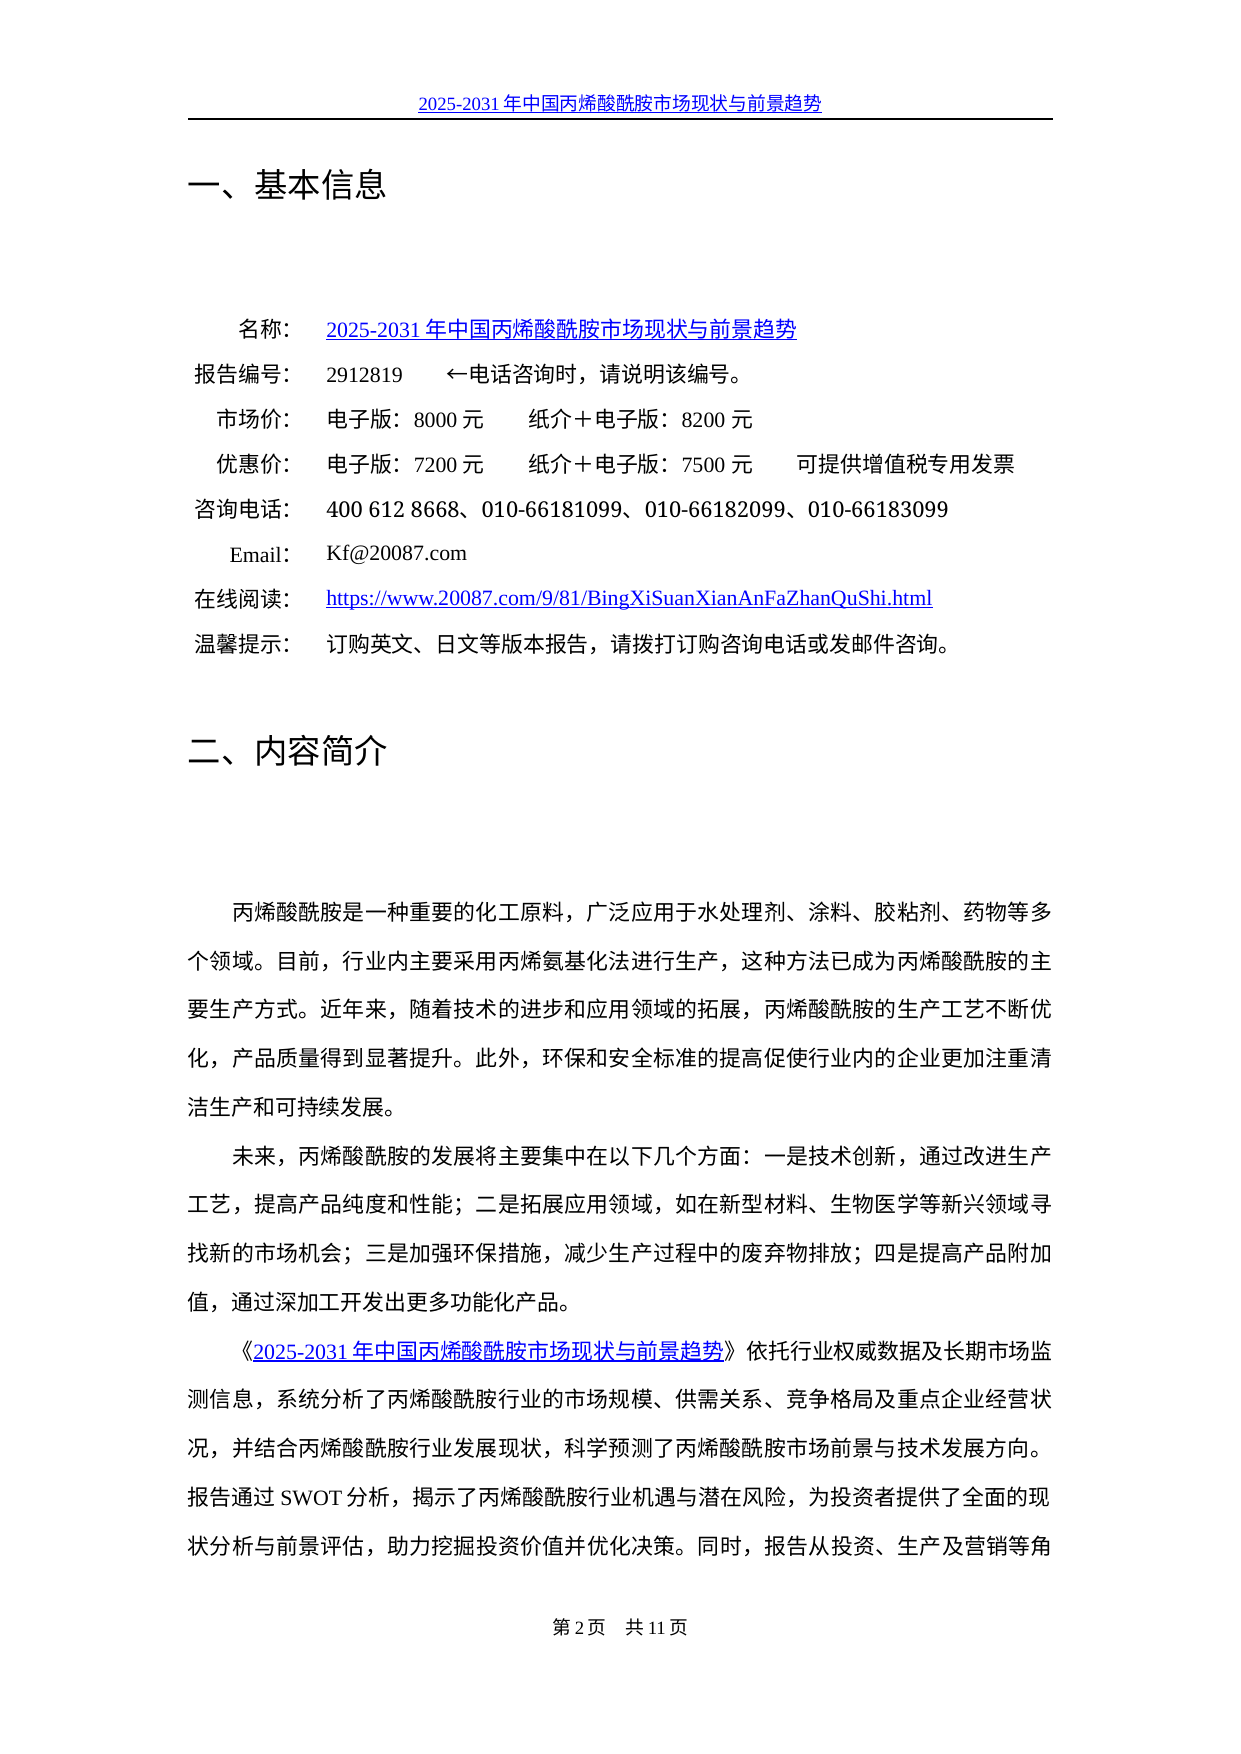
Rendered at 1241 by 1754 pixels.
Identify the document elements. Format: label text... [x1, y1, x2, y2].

table_cell Kf@20087.com [315, 537, 1073, 582]
table_cell 在线阅读： [167, 582, 315, 627]
table_cell 市场价： [167, 402, 315, 447]
table_cell Email： [167, 537, 315, 582]
table_cell 电子版：8000 元 纸介＋电子版：8200 元 [315, 402, 1073, 447]
title 一、基本信息 [187, 150, 1053, 215]
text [187, 894, 1053, 1561]
table_cell 咨询电话： [167, 492, 315, 537]
title 二、内容简介 [187, 717, 1053, 782]
table_cell 订购英文、日文等版本报告，请拨打订购咨询电话或发邮件咨询。 [315, 627, 1073, 672]
table_cell 电子版：7200 元 纸介＋电子版：7500 元 可提供增值税专用发票 [315, 447, 1073, 492]
table_cell 报告编号： [167, 357, 315, 402]
table_header 2025-2031年中国丙烯酸酰胺市场现状与前景趋势 [315, 312, 1073, 357]
table_cell 温馨提示： [167, 627, 315, 672]
table_cell [315, 582, 1073, 627]
table_cell 400 612 8668、010-66181099、010-66182099、010-66183099 [315, 492, 1073, 537]
table_cell 优惠价： [167, 447, 315, 492]
table_header 名称： [167, 312, 315, 357]
table_cell 2912819 ←电话咨询时，请说明该编号。 [315, 357, 1073, 402]
